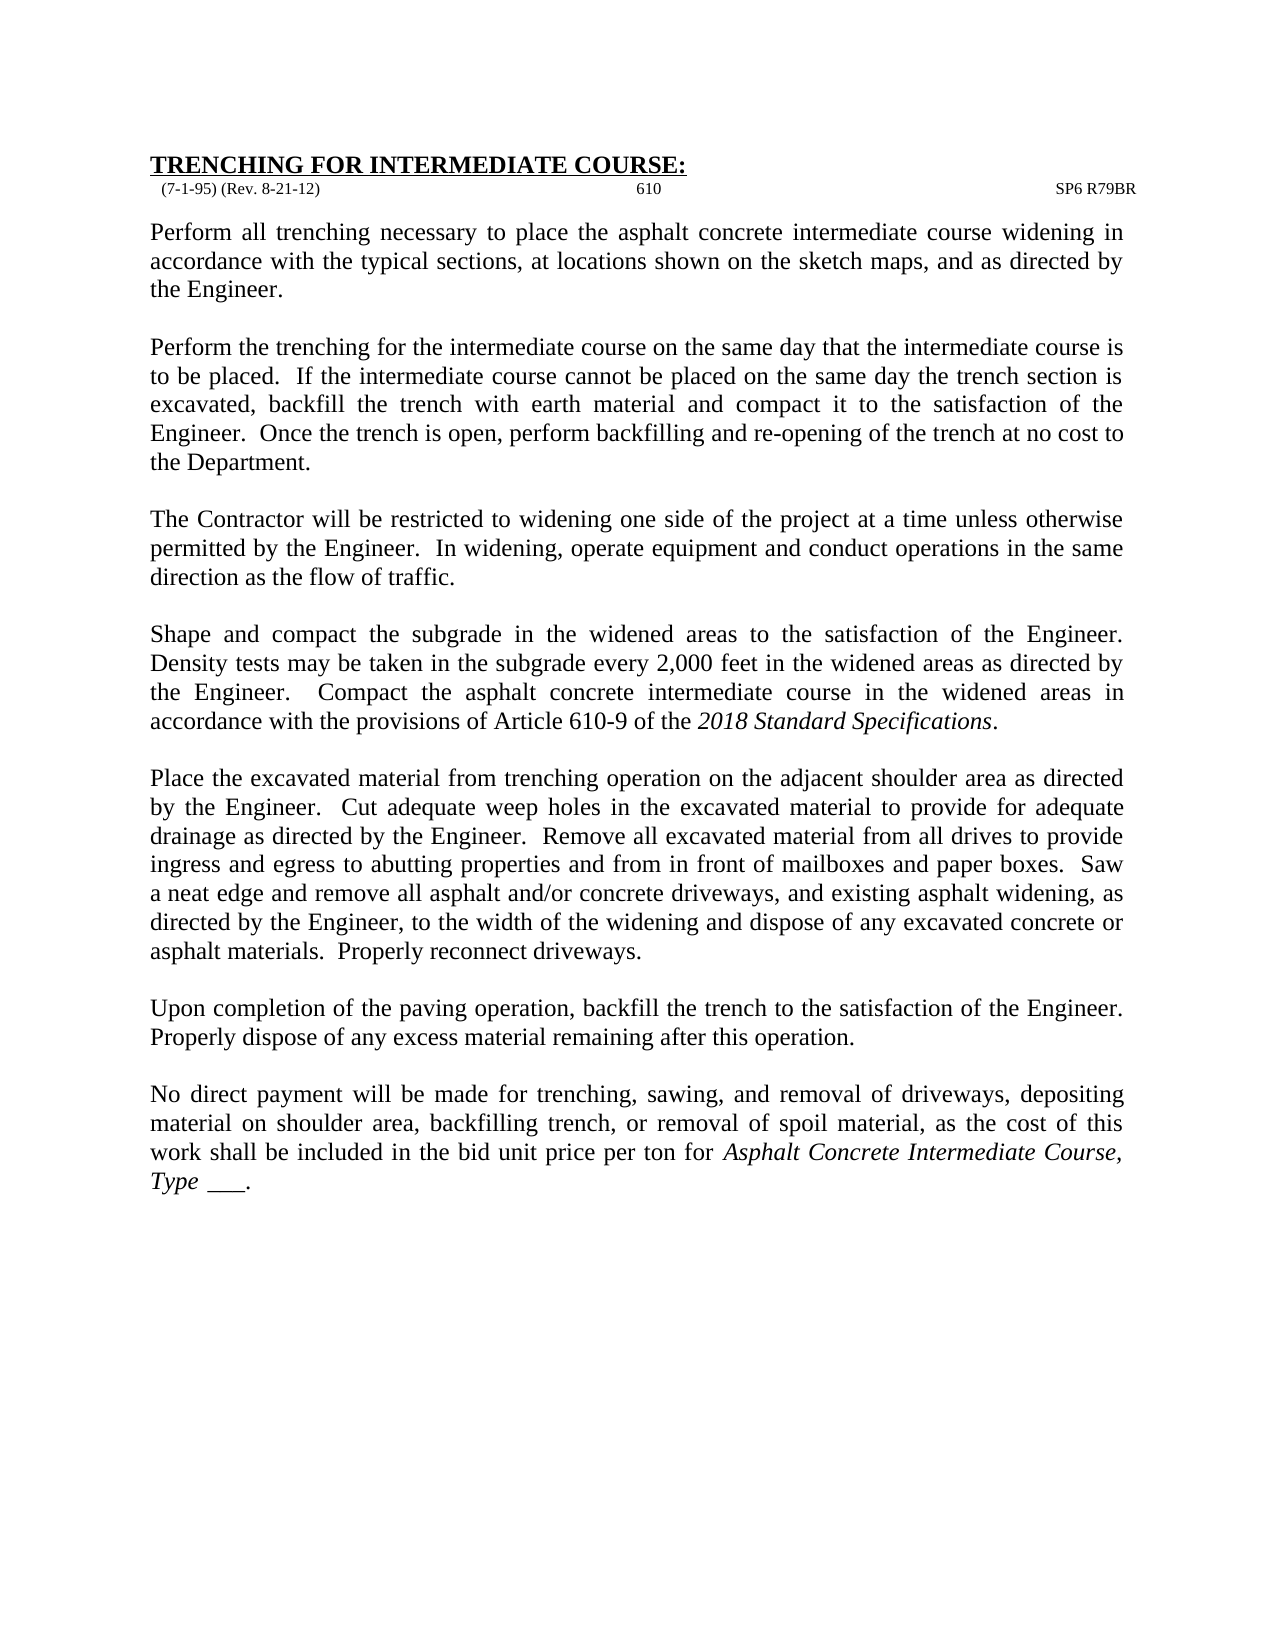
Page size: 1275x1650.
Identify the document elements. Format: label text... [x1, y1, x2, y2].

text Perform all trenching necessary to place the asphalt concrete intermediate course widening in accordance with the typical sections, at locations shown on the sketch maps, and as directed by the Engineer. [150, 217, 1125, 303]
text Place the excavated material from trenching operation on the adjacent shoulder area as directed by the Engineer. Cut adequate weep holes in the excavated material to provide for adequate drainage as directed by the Engineer. Remove all excavated material from all drives to provide ingress and egress to abutting properties and from in front of mailboxes and paper boxes. Saw a neat edge and remove all asphalt and/or concrete driveways, and existing asphalt widening, as directed by the Engineer, to the width of the widening and dispose of any excavated concrete or asphalt materials. Properly reconnect driveways. [150, 763, 1125, 964]
text Shape and compact the subgrade in the widened areas to the satisfaction of the Engineer. Density tests may be taken in the subgrade every 2,000 feet in the widened areas as directed by the Engineer. Compact the asphalt concrete intermediate course in the widened areas in accordance with the provisions of Article 610-9 of the 2018 Standard Specifications. [150, 619, 1125, 734]
text Perform the trenching for the intermediate course on the same day that the intermediate course is to be placed. If the intermediate course cannot be placed on the same day the trench section is excavated, backfill the trench with earth material and compact it to the satisfaction of the Engineer. Once the trench is open, perform backfilling and re-opening of the trench at no cost to the Department. [150, 332, 1125, 476]
text TRENCHING FOR INTERMEDIATE COURSE: [150, 150, 1125, 179]
text The Contractor will be restricted to widening one side of the project at a time unless otherwise permitted by the Engineer. In widening, operate equipment and conduct operations in the same direction as the flow of traffic. [150, 504, 1125, 591]
table_header SP6 R79BR [815, 179, 1147, 198]
table_header 610 [483, 179, 815, 198]
text Upon completion of the paving operation, backfill the trench to the satisfaction of the Engineer. Properly dispose of any excess material remaining after this operation. [150, 993, 1125, 1051]
text No direct payment will be made for trenching, sawing, and removal of driveways, depositing material on shoulder area, backfilling trench, or removal of spoil material, as the cost of this work shall be included in the bid unit price per ton for Asphalt Concrete Intermediate Course, Type ___. [150, 1079, 1125, 1194]
table_header (7-1-95) (Rev. 8-21-12) [150, 179, 482, 198]
